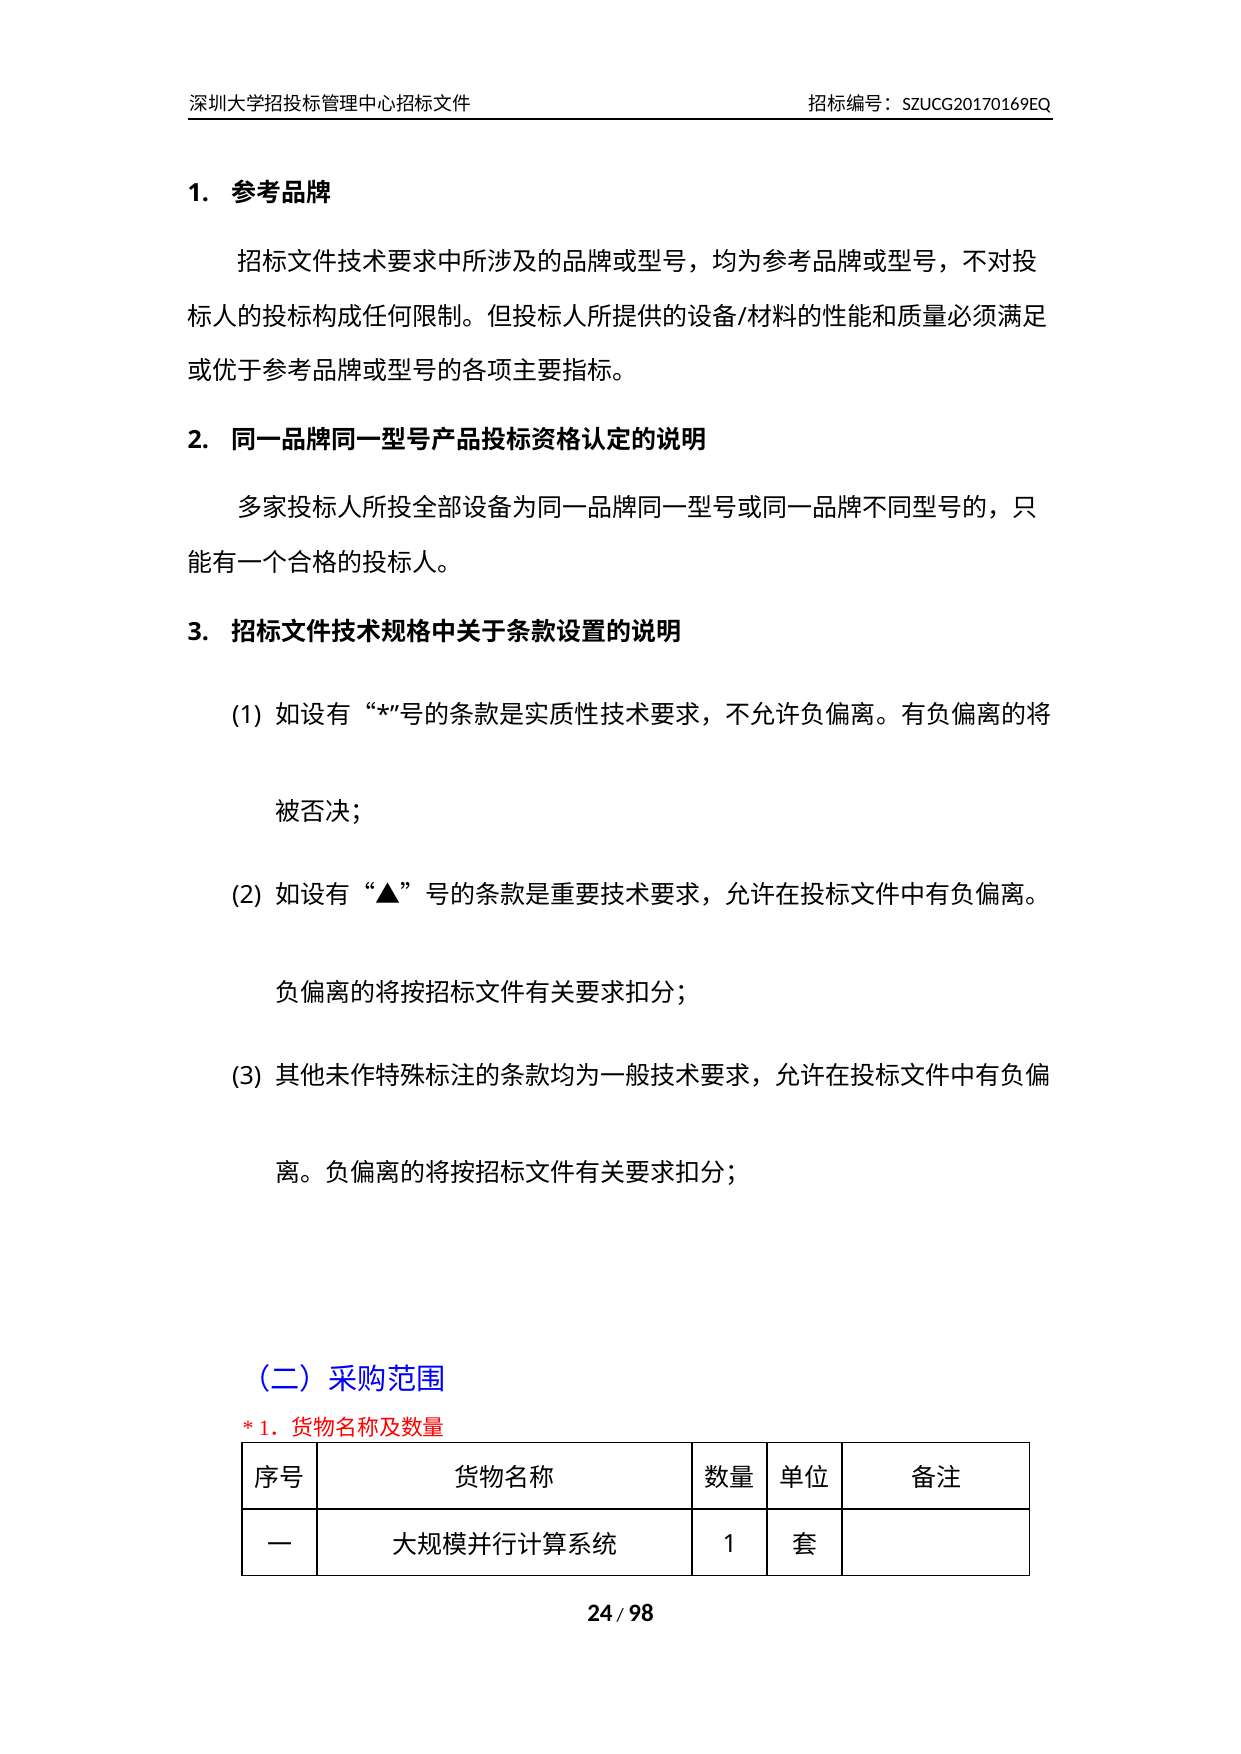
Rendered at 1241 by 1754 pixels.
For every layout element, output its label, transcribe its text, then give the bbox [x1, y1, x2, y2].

table_header 货物名称 [318, 1443, 691, 1508]
table_cell 一 [243, 1510, 316, 1575]
table_header 序号 [243, 1443, 316, 1508]
text （二）采购范围 [187, 1344, 1053, 1409]
list 如设有“*”号的条款是实质性技术要求，不允许负偏离。有负偏离的将被否决； [232, 680, 1053, 842]
text 多家投标人所投全部设备为同一品牌同一型号或同一品牌不同型号的，只能有一个合格的投标人。 [187, 488, 1053, 578]
list 其他未作特殊标注的条款均为一般技术要求，允许在投标文件中有负偏离。负偏离的将按招标文件有关要求扣分； [232, 1041, 1053, 1203]
table_header 数量 [693, 1443, 766, 1508]
table_cell 套 [768, 1510, 841, 1575]
table_cell [843, 1510, 1029, 1575]
table_header 备注 [843, 1443, 1029, 1508]
table_header 单位 [768, 1443, 841, 1508]
list 如设有“▲”号的条款是重要技术要求，允许在投标文件中有负偏离。负偏离的将按招标文件有关要求扣分； [232, 860, 1053, 1023]
table_cell 1 [693, 1510, 766, 1575]
text * 1．货物名称及数量 [187, 1409, 1053, 1442]
text 招标文件技术要求中所涉及的品牌或型号，均为参考品牌或型号，不对投标人的投标构成任何限制。但投标人所提供的设备/材料的性能和质量必须满足或优于参考品牌或型号的各项主要指标。 [187, 242, 1053, 387]
list 招标文件技术规格中关于条款设置的说明 [187, 597, 1053, 662]
list 参考品牌 [187, 158, 1053, 223]
list 同一品牌同一型号产品投标资格认定的说明 [187, 405, 1053, 470]
table_cell 大规模并行计算系统 [318, 1510, 691, 1575]
